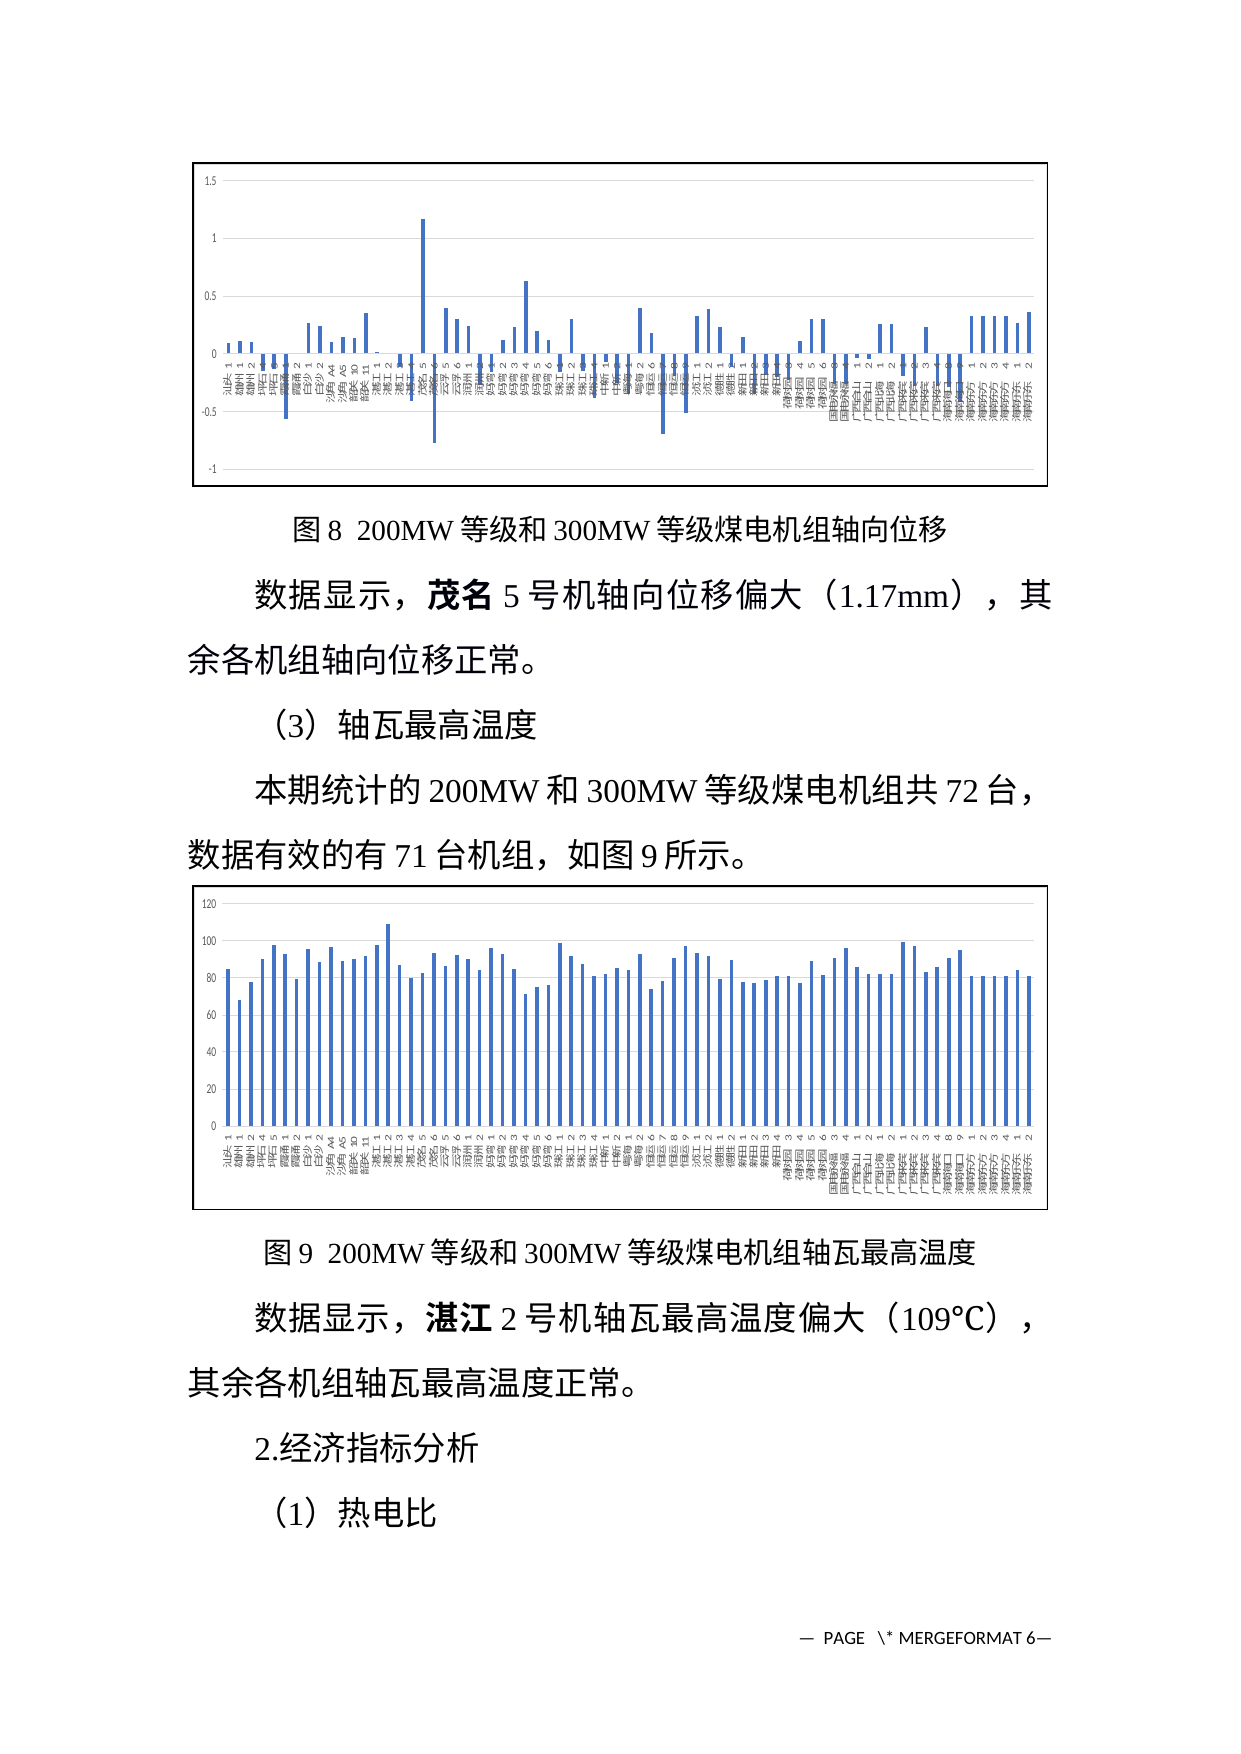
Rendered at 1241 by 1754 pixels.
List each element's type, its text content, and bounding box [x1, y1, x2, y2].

text 本期统计的200MW和300MW等级煤电机组共72台，数据有效的有71台机组，如图9所示。 [187, 755, 1053, 885]
text （1）热电比 [187, 1479, 1053, 1544]
text 图8 200MW等级和300MW等级煤电机组轴向位移 [187, 495, 1053, 560]
text 数据显示，湛江2号机轴瓦最高温度偏大（109℃），其余各机组轴瓦最高温度正常。 [187, 1284, 1053, 1414]
text 数据显示，茂名5号机轴向位移偏大（1.17mm），其余各机组轴向位移正常。 [187, 560, 1053, 690]
text 2.经济指标分析 [187, 1414, 1053, 1479]
text （3）轴瓦最高温度 [187, 690, 1053, 755]
text 图9 200MW等级和300MW等级煤电机组轴瓦最高温度 [187, 1219, 1053, 1284]
